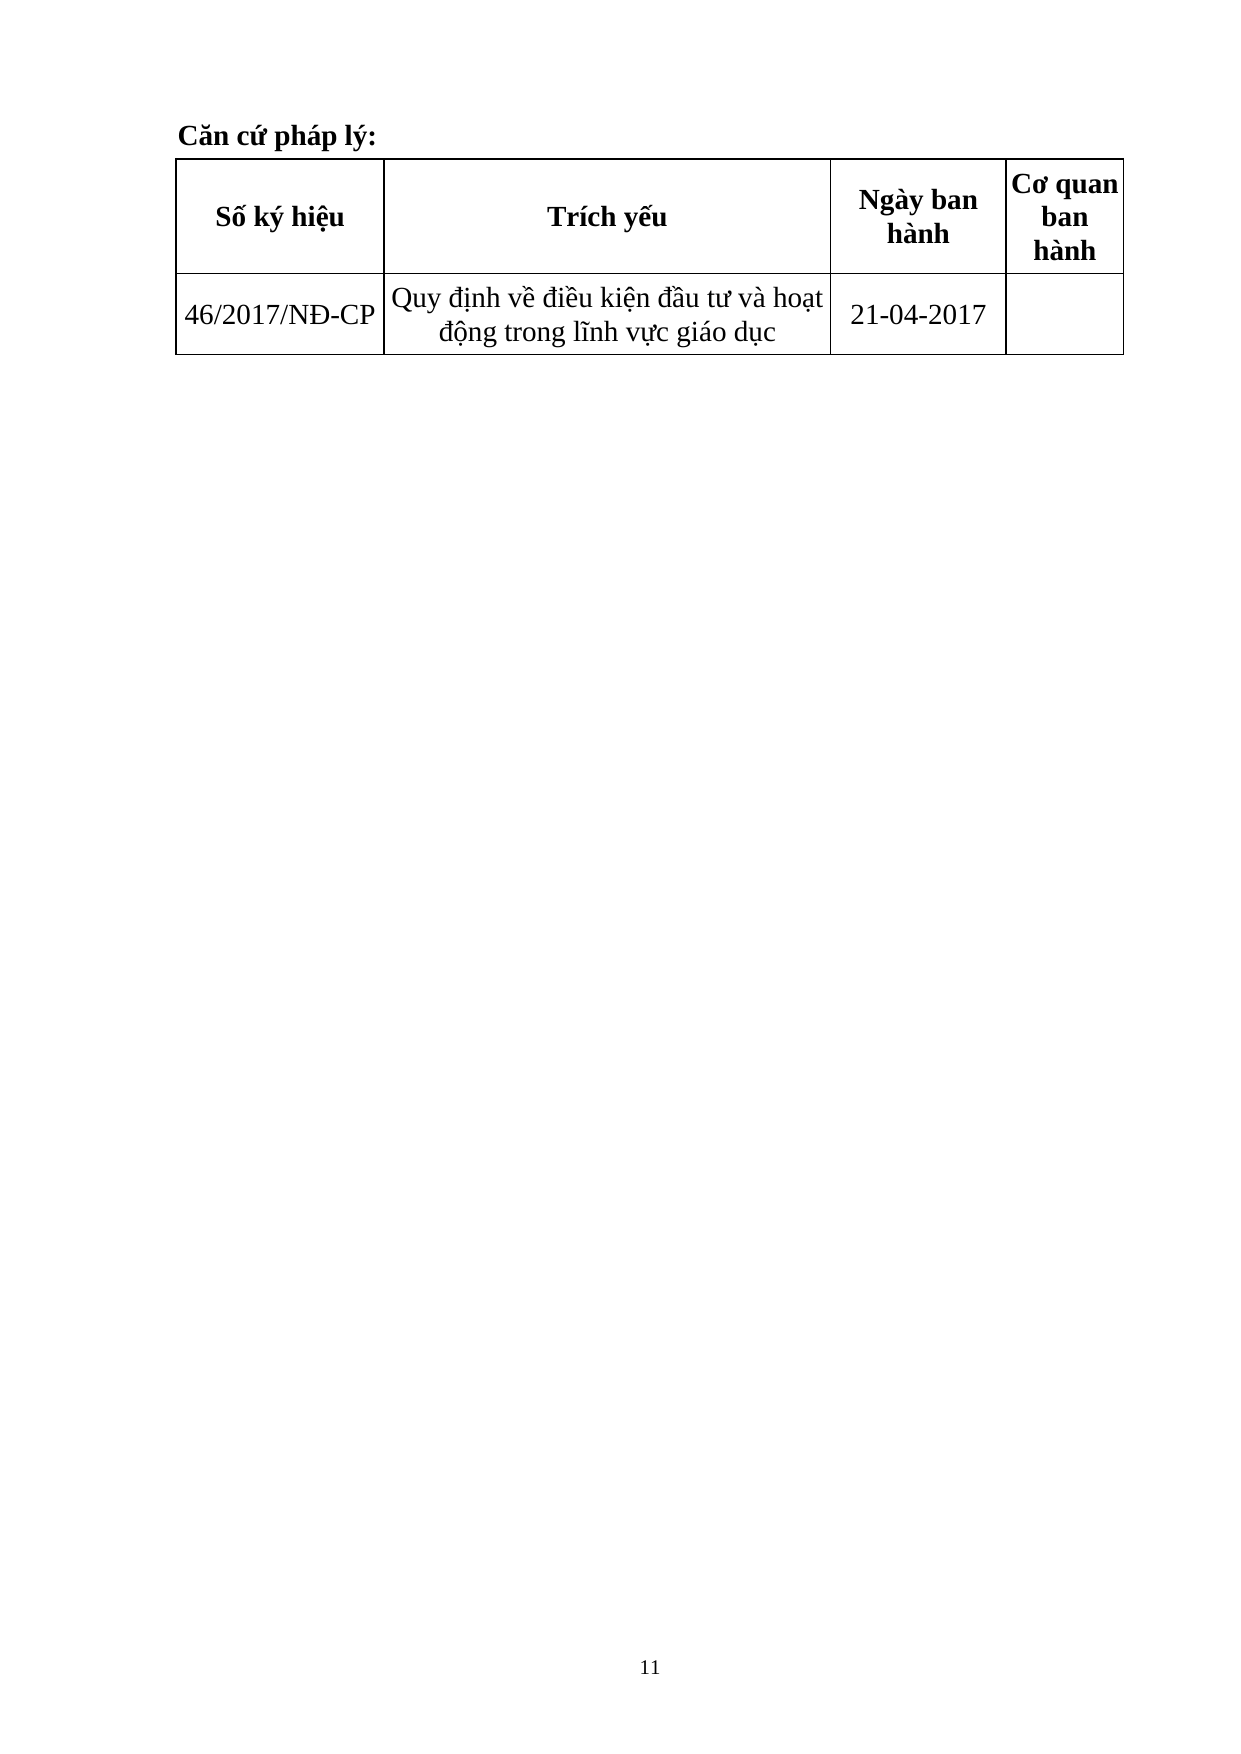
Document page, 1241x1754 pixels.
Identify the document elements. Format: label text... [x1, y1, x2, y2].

table_cell 21-04-2017 [831, 274, 1005, 354]
table_cell 46/2017/NĐ-CP [177, 274, 383, 354]
table_header Trích yếu [385, 160, 830, 273]
text Căn cứ pháp lý: [177, 118, 1122, 152]
table_cell Quy định về điều kiện đầu tư và hoạt động trong lĩnh vực giáo dục [385, 274, 830, 354]
table_cell [1007, 274, 1123, 354]
table_header Cơ quan ban hành [1007, 160, 1123, 273]
table_header Số ký hiệu [177, 160, 383, 273]
table_header Ngày ban hành [831, 160, 1005, 273]
